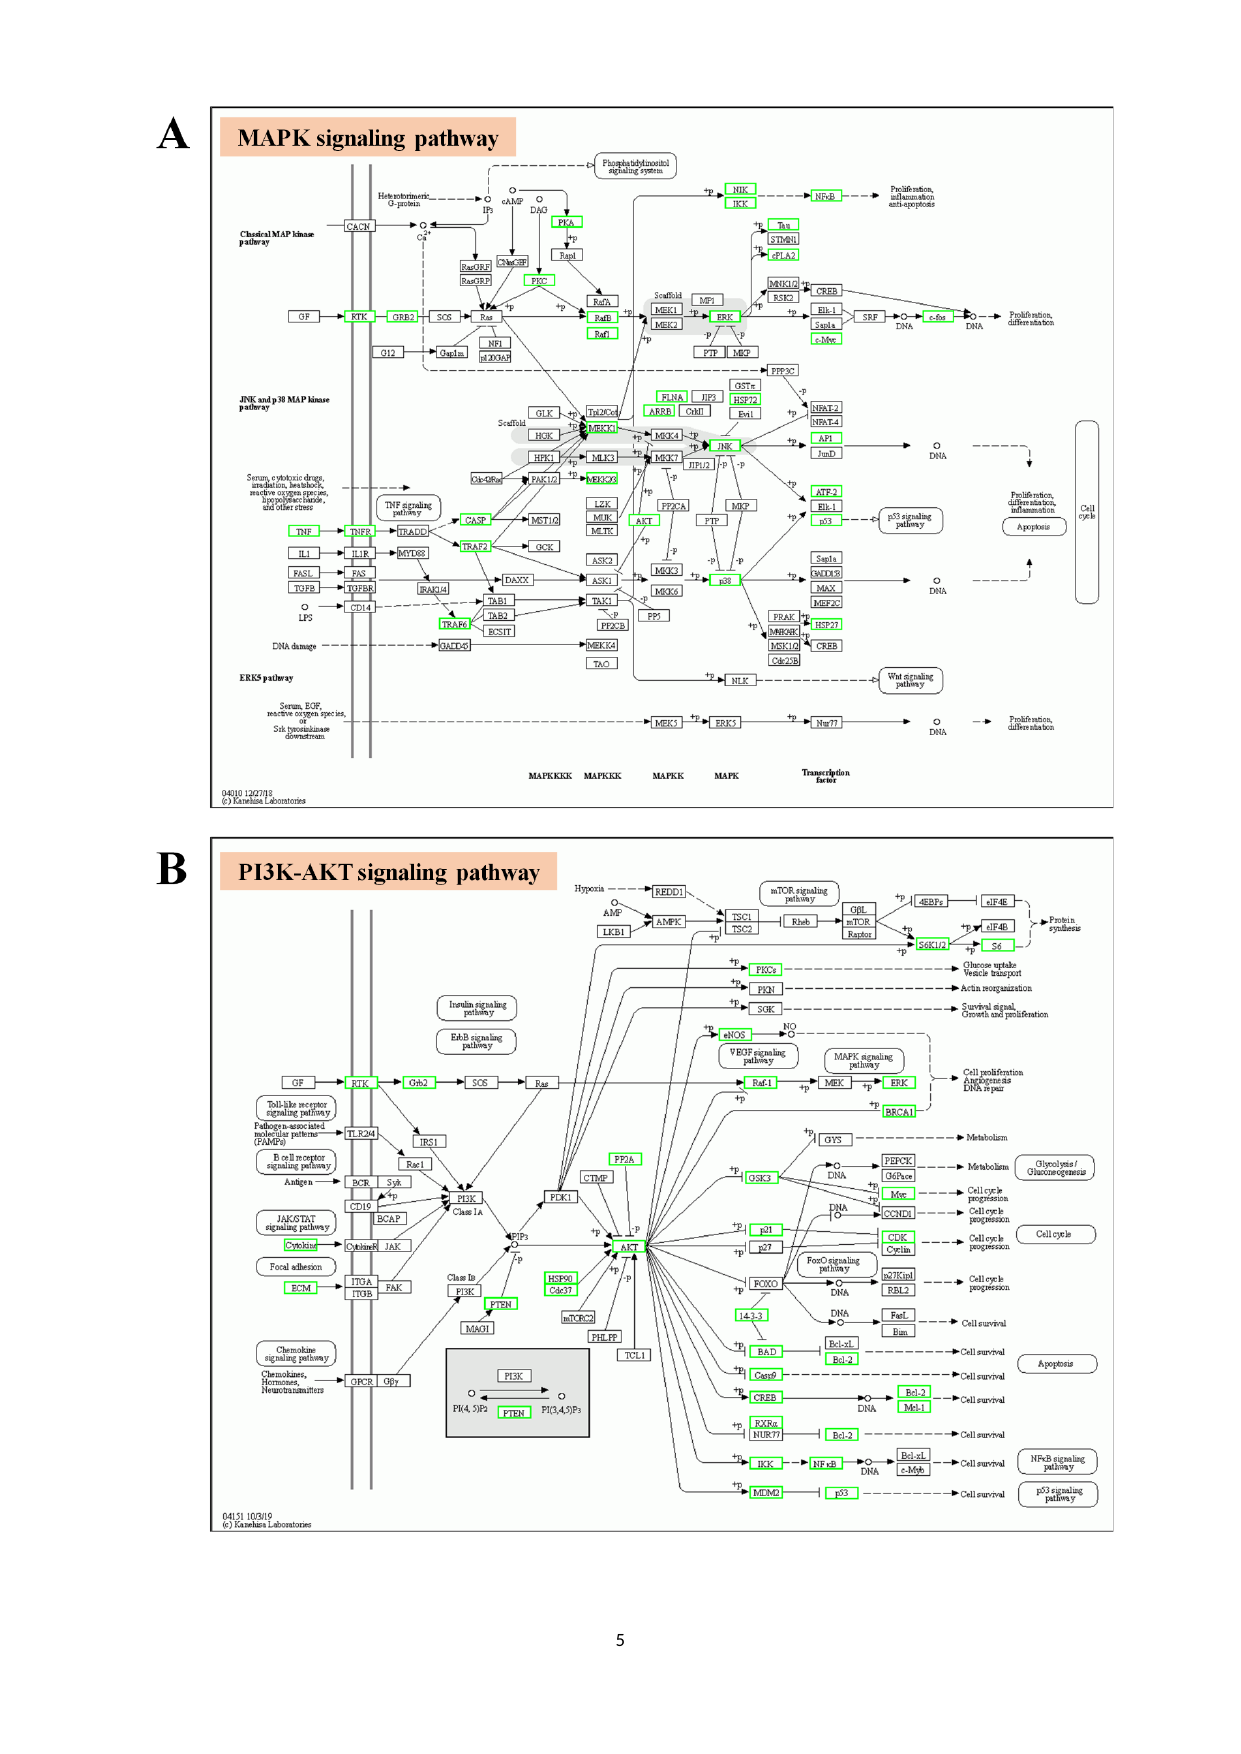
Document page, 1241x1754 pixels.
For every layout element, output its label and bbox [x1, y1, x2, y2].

picture [127, 87, 1114, 1532]
